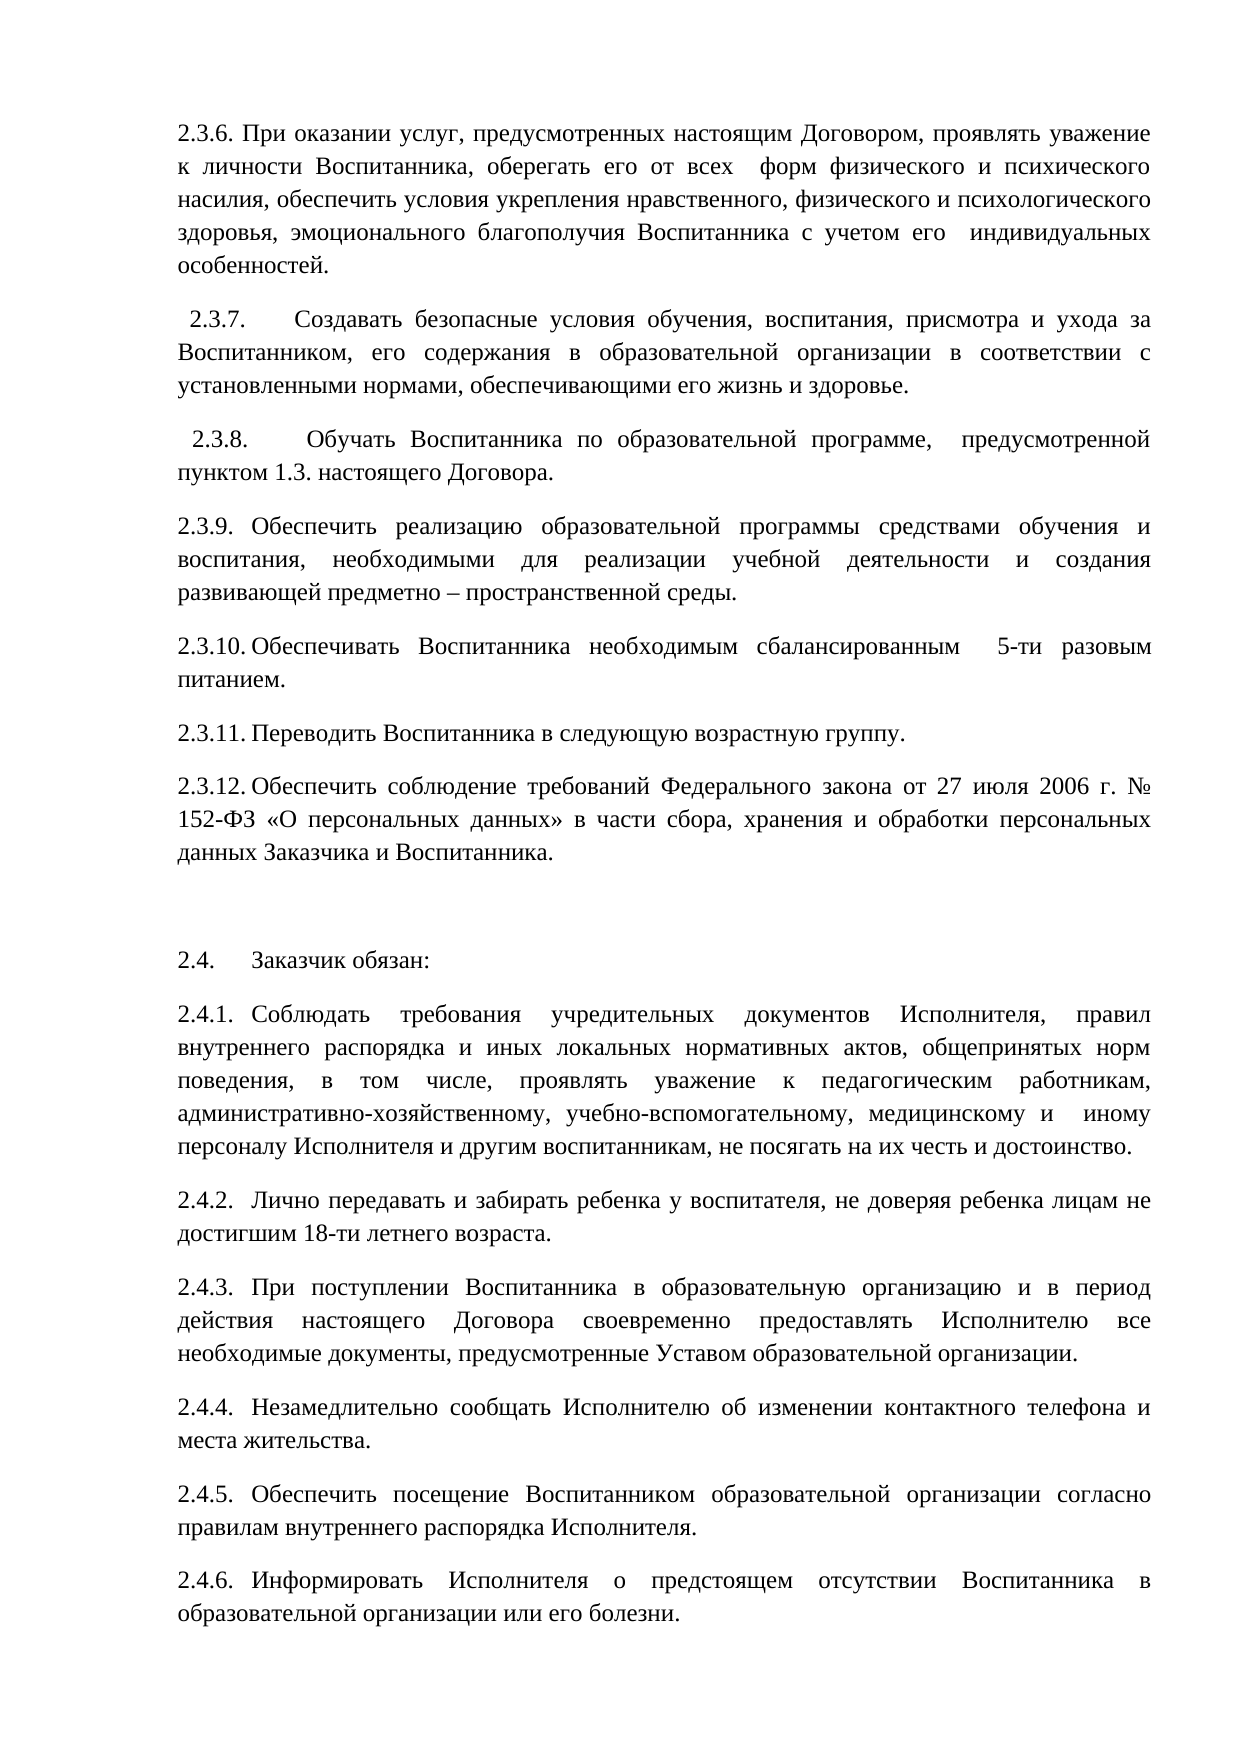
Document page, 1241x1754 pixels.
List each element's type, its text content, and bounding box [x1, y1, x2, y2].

text 2.4.6. Информировать Исполнителя о предстоящем отсутствии Воспитанника в образовательной организации или его болезни. [177, 1566, 1152, 1627]
text 2.4.5. Обеспечить посещение Воспитанником образовательной организации согласно правилам внутреннего распорядка Исполнителя. [177, 1479, 1152, 1540]
text 2.3.9. Обеспечить реализацию образовательной программы средствами обучения и воспитания, необходимыми для реализации учебной деятельности и создания развивающей предметно – пространственной среды. [177, 511, 1152, 606]
text 2.4.1. Соблюдать требования учредительных документов Исполнителя, правил внутреннего распорядка и иных локальных нормативных актов, общепринятых норм поведения, в том числе, проявлять уважение к педагогическим работникам, административно-хозяйственному, учебно-вспомогательному, медицинскому и иному персоналу Исполнителя и другим воспитанникам, не посягать на их честь и достоинство. [177, 999, 1152, 1160]
text 2.3.11. Переводить Воспитанника в следующую возрастную группу. [177, 718, 1152, 746]
text 2.3.8. Обучать Воспитанника по образовательной программе, предусмотренной пунктом 1.3. настоящего Договора. [177, 424, 1152, 486]
text 2.4.4. Незамедлительно сообщать Исполнителю об изменении контактного телефона и места жительства. [177, 1392, 1152, 1453]
text 2.3.10. Обеспечивать Воспитанника необходимым сбалансированным 5-ти разовым питанием. [177, 631, 1152, 692]
text 2.3.7. Создавать безопасные условия обучения, воспитания, присмотра и ухода за Воспитанником, его содержания в образовательной организации в соответствии с установленными нормами, обеспечивающими его жизнь и здоровье. [177, 304, 1152, 399]
text 2.4.3. При поступлении Воспитанника в образовательную организацию и в период действия настоящего Договора своевременно предоставлять Исполнителю все необходимые документы, предусмотренные Уставом образовательной организации. [177, 1272, 1152, 1367]
text 2.4.2. Лично передавать и забирать ребенка у воспитателя, не доверяя ребенка лицам не достигшим 18-ти летнего возраста. [177, 1185, 1152, 1247]
text 2.3.12. Обеспечить соблюдение требований Федерального закона от 27 июля 2006 г. № 152-ФЗ «О персональных данных» в части сбора, хранения и обработки персональных данных Заказчика и Воспитанника. [177, 771, 1152, 866]
text 2.4. Заказчик обязан: [177, 945, 1152, 974]
text 2.3.6. При оказании услуг, предусмотренных настоящим Договором, проявлять уважение к личности Воспитанника, оберегать его от всех форм физического и психического насилия, обеспечить условия укрепления нравственного, физического и психологического здоровья, эмоционального благополучия Воспитанника с учетом его индивидуальных особенностей. [177, 118, 1152, 279]
